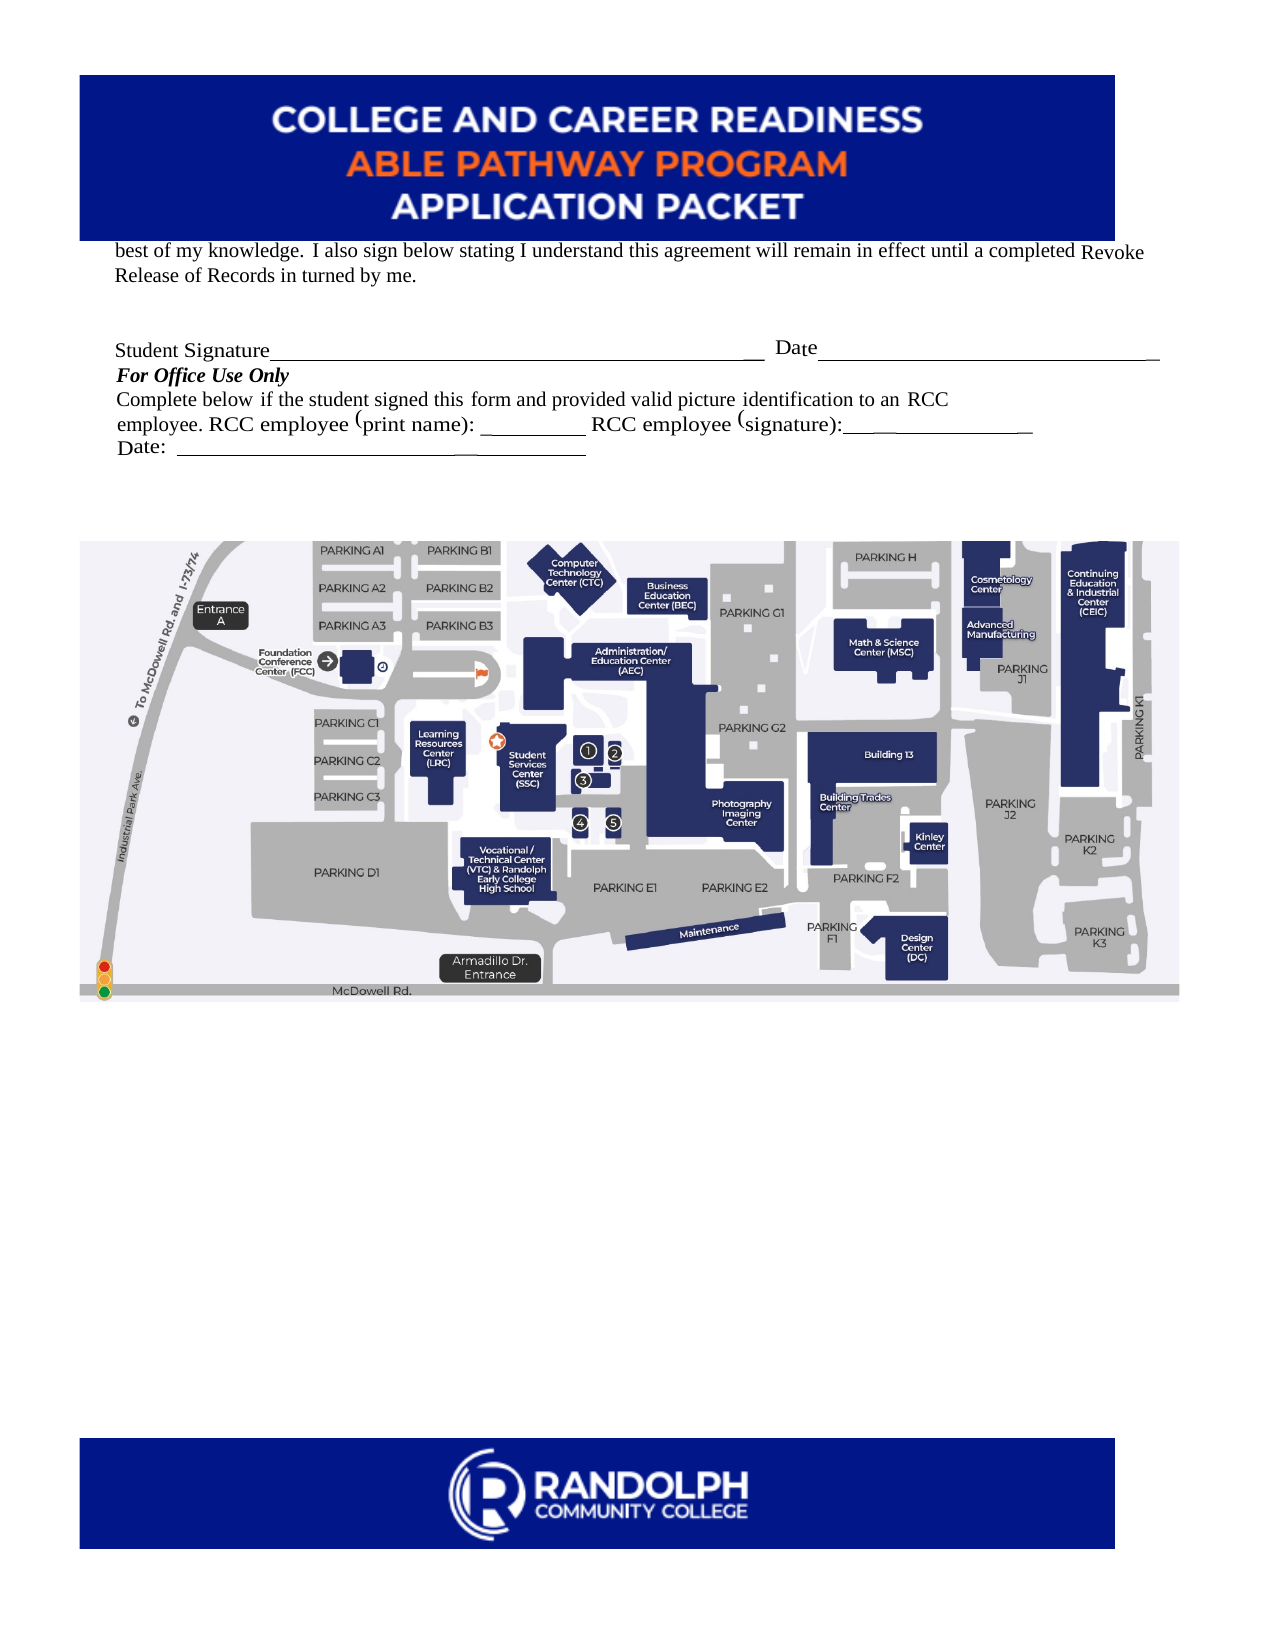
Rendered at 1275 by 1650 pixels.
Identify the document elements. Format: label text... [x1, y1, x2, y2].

text Student Signature _ Date _ [79, 335, 1161, 363]
picture [79, 541, 1180, 1002]
text For Office Use Only [116, 363, 1179, 387]
text Complete below if the student signed this form and provided valid picture identification to an RCC employee. RCC employee (print name): _ RCC employee (signature): _ _ Date: _ [116, 390, 1034, 460]
text best of my knowledge. I also sign below stating I understand this agreement will remain in effect until a completed Revoke Release of Records in turned by me. [114, 240, 1152, 287]
